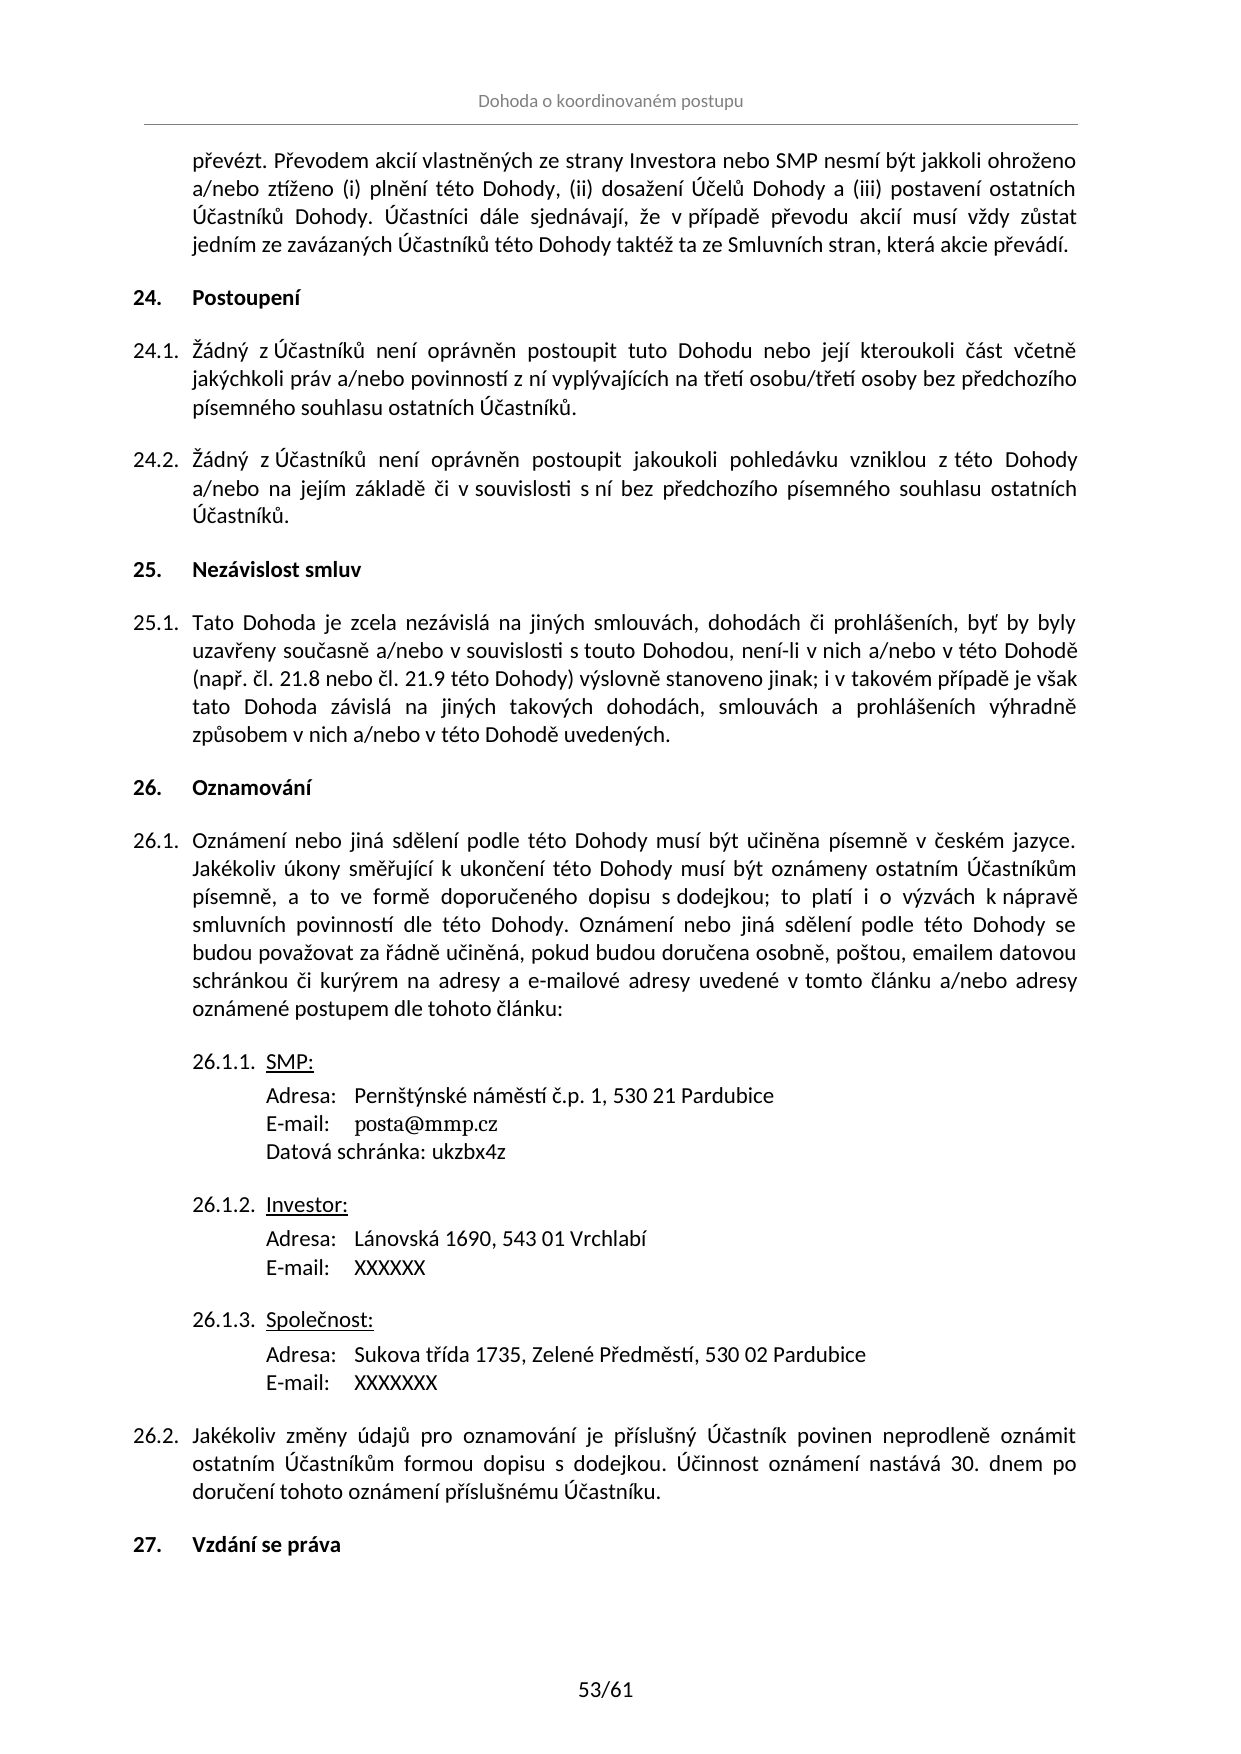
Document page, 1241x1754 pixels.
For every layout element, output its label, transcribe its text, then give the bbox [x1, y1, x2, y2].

list Jakékoliv změny údajů pro oznamování je příslušný Účastník povinen neprodleně oznámit ostatním Účastníkům formou dopisu s dodejkou. Účinnost oznámení nastává 30. dnem po doručení tohoto oznámení příslušnému Účastníku. [133, 1421, 1078, 1505]
list Oznámení nebo jiná sdělení podle této Dohody musí být učiněna písemně v českém jazyce. Jakékoliv úkony směřující k ukončení této Dohody musí být oznámeny ostatním Účastníkům písemně, a to ve formě doporučeného dopisu s dodejkou; to platí i o výzvách k nápravě smluvních povinností dle této Dohody. Oznámení nebo jiná sdělení podle této Dohody se budou považovat za řádně učiněná, pokud budou doručena osobně, poštou, emailem datovou schránkou či kurýrem na adresy a e-mailové adresy uvedené v tomto článku a/nebo adresy oznámené postupem dle tohoto článku: [133, 826, 1078, 1022]
list Tato Dohoda je zcela nezávislá na jiných smlouvách, dohodách či prohlášeních, byť by byly uzavřeny současně a/nebo v souvislosti s touto Dohodou, není-li v nich a/nebo v této Dohodě (např. čl. 21.8 nebo čl. 21.9 této Dohody) výslovně stanoveno jinak; i v takovém případě je však tato Dohoda závislá na jiných takových dohodách, smlouvách a prohlášeních výhradně způsobem v nich a/nebo v této Dohodě uvedených. [133, 608, 1078, 748]
text Nezávislost smluv [133, 555, 1078, 583]
list Investor: [192, 1190, 1078, 1218]
text E-mail: XXXXXXX [266, 1368, 1078, 1396]
text Oznamování [133, 773, 1078, 801]
text E-mail: posta@mmp.cz [266, 1109, 1078, 1137]
list Žádný z Účastníků není oprávněn postoupit jakoukoli pohledávku vzniklou z této Dohody a/nebo na jejím základě či v souvislosti s ní bez předchozího písemného souhlasu ostatních Účastníků. [133, 446, 1078, 530]
text Adresa: Lánovská 1690, 543 01 Vrchlabí [266, 1224, 1078, 1253]
text Postoupení [133, 283, 1078, 312]
list SMP: [192, 1047, 1078, 1075]
list Žádný z Účastníků není oprávněn postoupit tuto Dohodu nebo její kteroukoli část včetně jakýchkoli práv a/nebo povinností z ní vyplývajících na třetí osobu/třetí osoby bez předchozího písemného souhlasu ostatních Účastníků. [133, 337, 1078, 421]
text E-mail: XXXXXX [266, 1253, 1078, 1281]
text Vzdání se práva [133, 1530, 1078, 1558]
list Společnost: [192, 1306, 1078, 1334]
text Adresa: Pernštýnské náměstí č.p. 1, 530 21 Pardubice [266, 1081, 1078, 1109]
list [133, 146, 1078, 258]
text Adresa: Sukova třída 1735, Zelené Předměstí, 530 02 Pardubice [266, 1340, 1078, 1368]
text Datová schránka: ukzbx4z [266, 1137, 1078, 1165]
